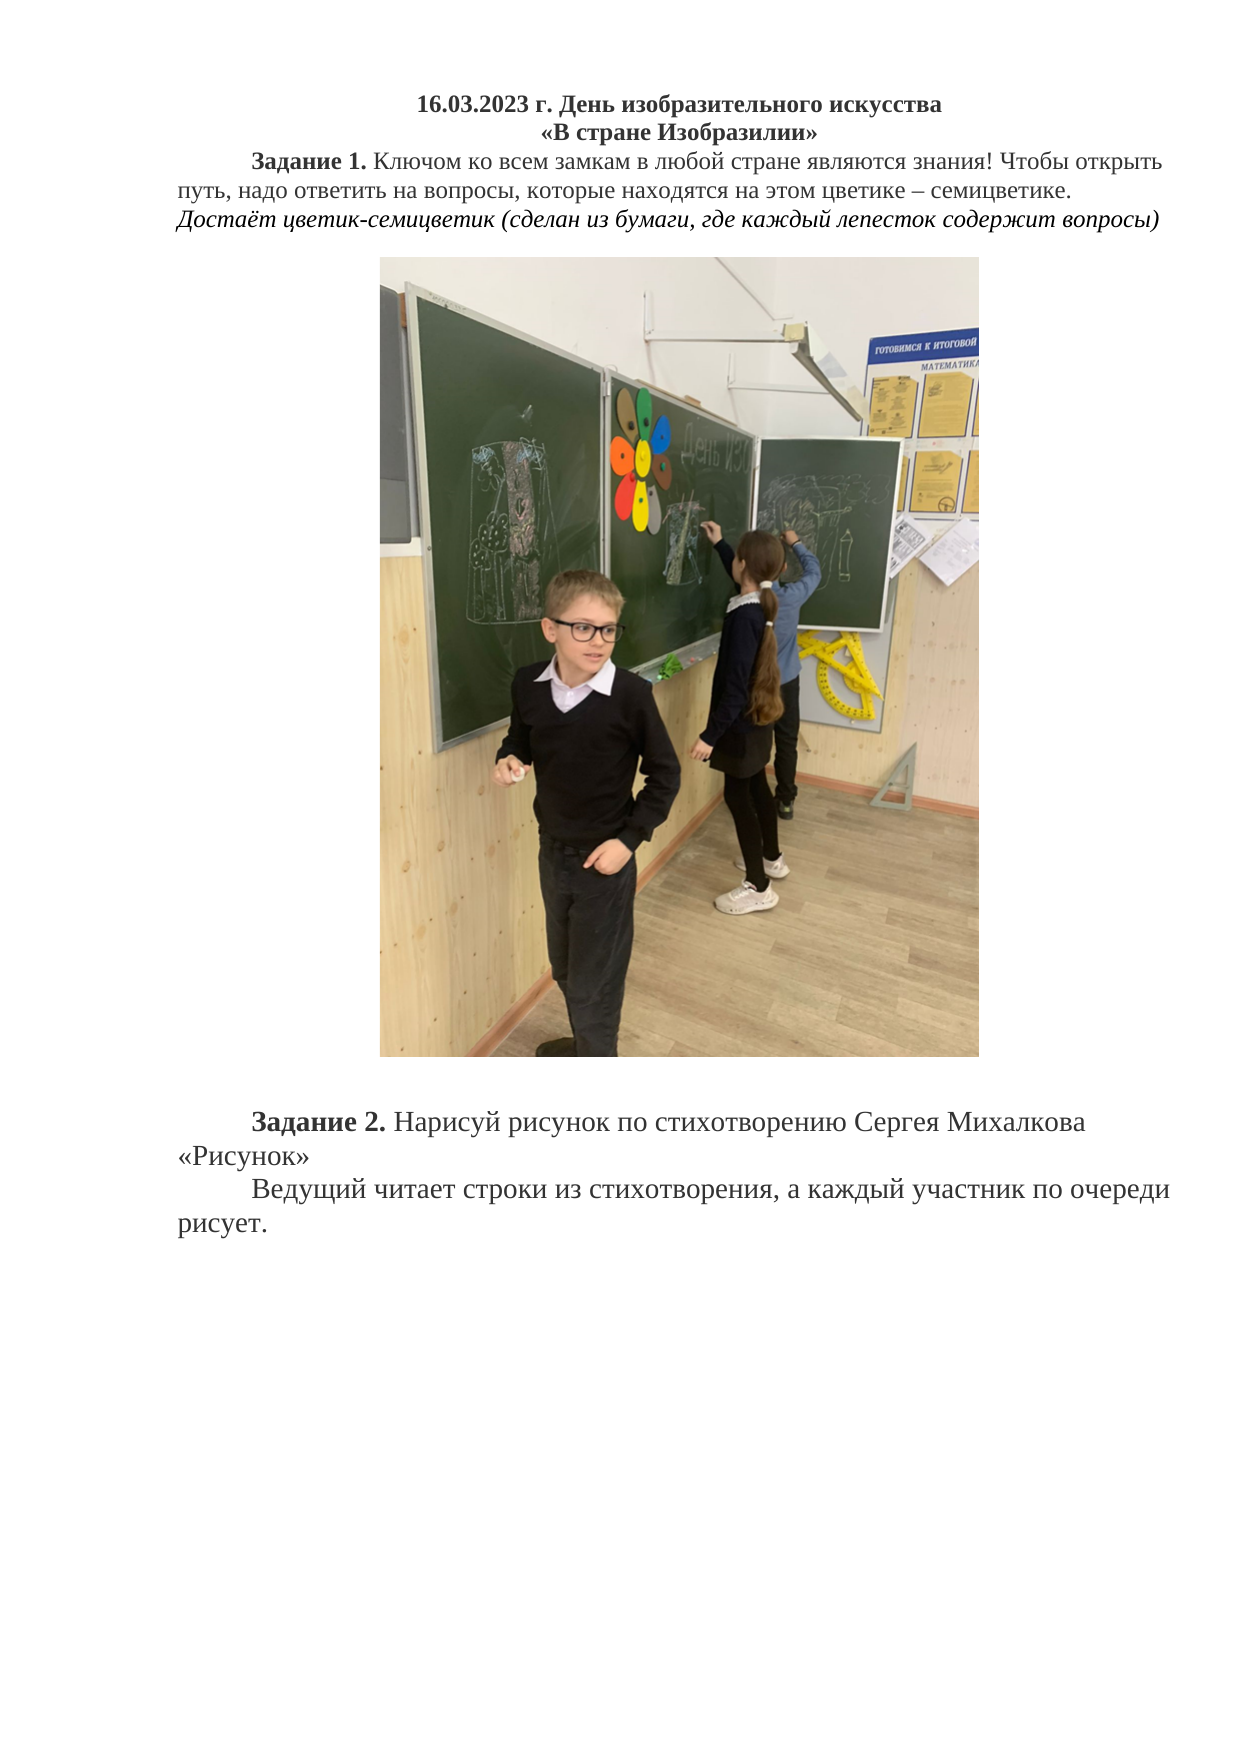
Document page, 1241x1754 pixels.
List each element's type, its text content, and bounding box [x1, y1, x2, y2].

text Ведущий читает строки из стихотворения, а каждый участник по очереди рисует. [177, 1171, 1181, 1238]
text Задание 1. Ключом ко всем замкам в любой стране являются знания! Чтобы открыть путь, надо ответить на вопросы, которые находятся на этом цветике – семицветике. [177, 146, 1181, 204]
picture [379, 257, 979, 1057]
text «В стране Изобразилии» [177, 117, 1181, 146]
text Достаёт цветик-семицветик (сделан из бумаги, где каждый лепесток содержит вопросы) [177, 204, 1181, 232]
text 16.03.2023 г. День изобразительного искусства [177, 89, 1181, 117]
text Задание 2. Нарисуй рисунок по стихотворению Сергея Михалкова «Рисунок» [177, 1104, 1181, 1171]
